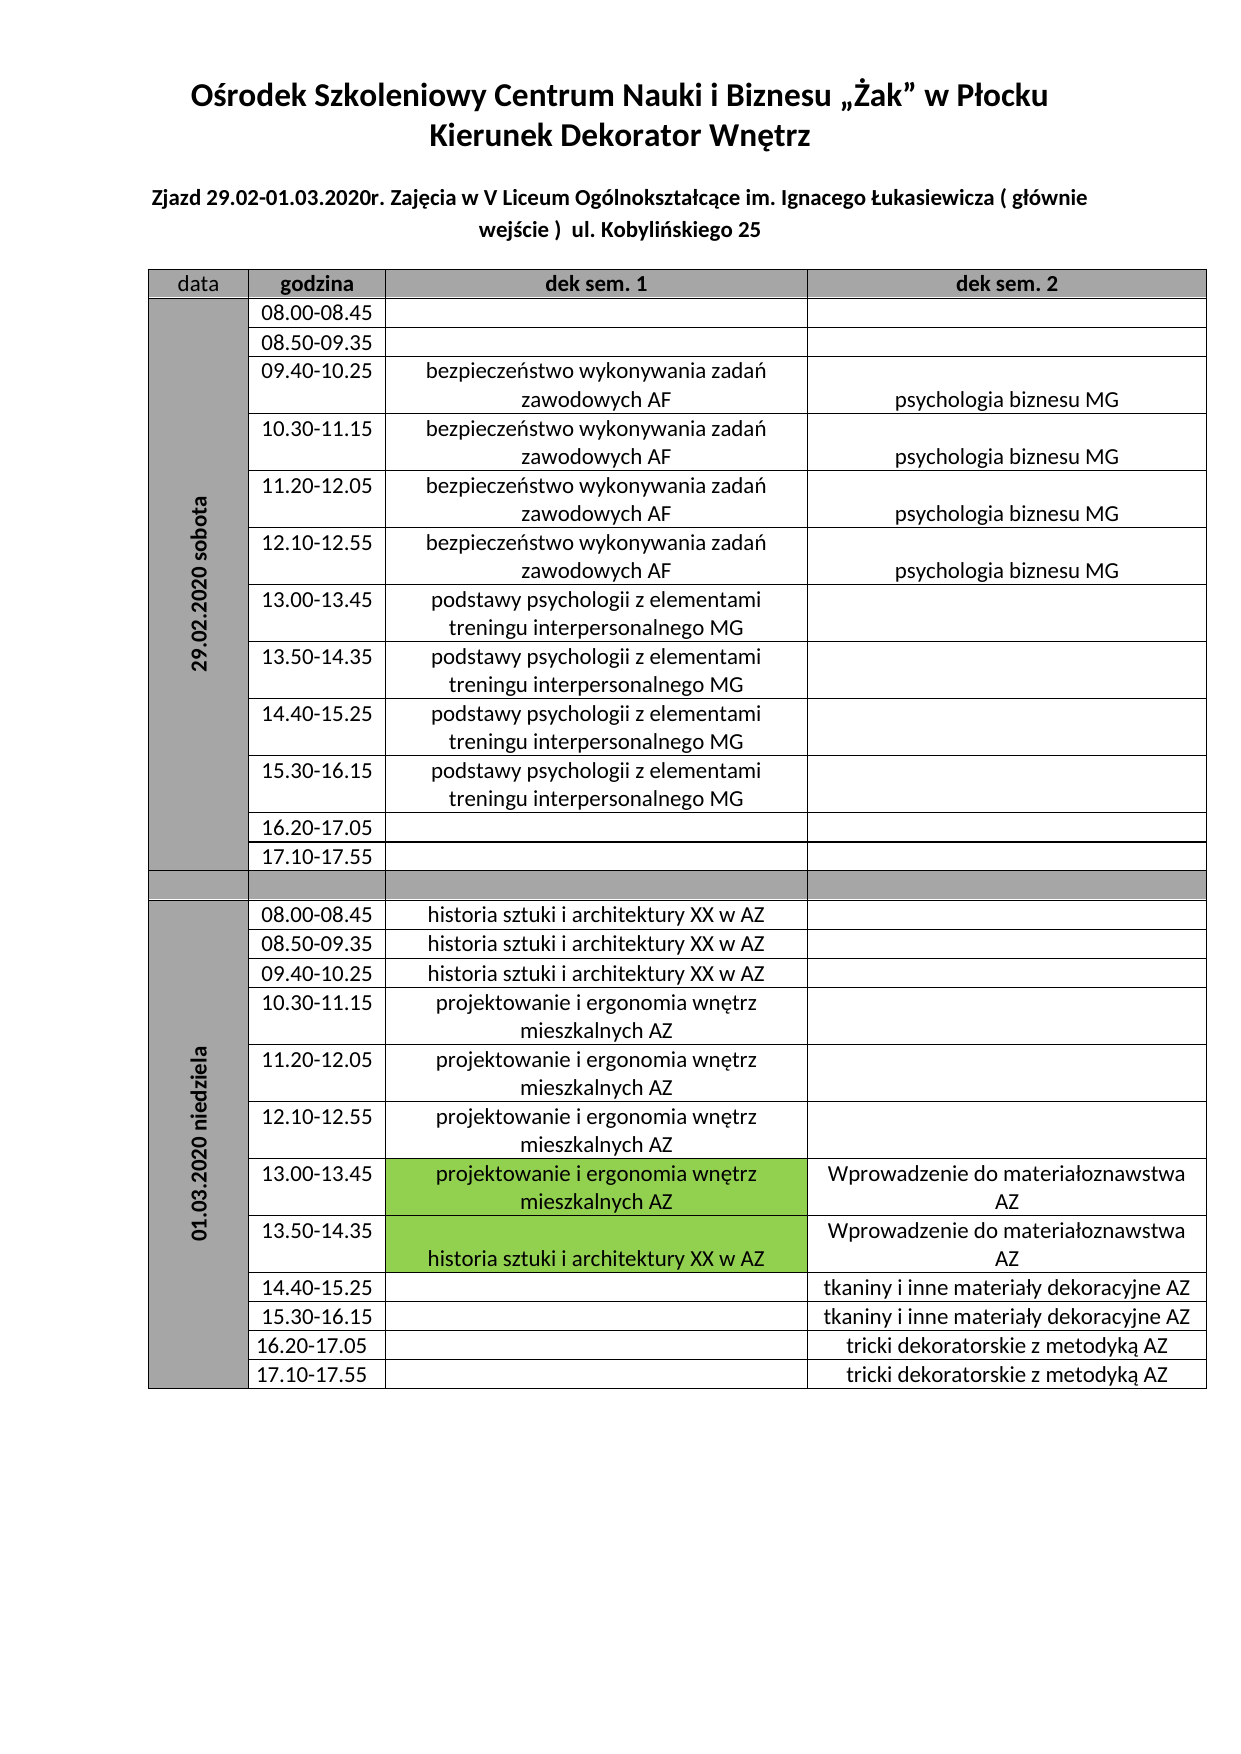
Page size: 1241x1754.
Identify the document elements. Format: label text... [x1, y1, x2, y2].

table_cell 15.30-16.15 [249, 756, 385, 812]
table_cell podstawy psychologii z elementami treningu interpersonalnego MG [386, 756, 807, 812]
table_cell [386, 299, 807, 327]
table_cell 11.20-12.05 [249, 1045, 385, 1101]
table_cell 12.10-12.55 [249, 1102, 385, 1158]
table_cell [808, 328, 1206, 356]
table_cell 29.02.2020 sobota [149, 299, 248, 870]
table_cell bezpieczeństwo wykonywania zadań zawodowych AF [386, 414, 807, 470]
table_cell projektowanie i ergonomia wnętrz mieszkalnych AZ [386, 1102, 807, 1158]
table_cell 13.50-14.35 [249, 642, 385, 698]
table_cell 09.40-10.25 [249, 959, 385, 987]
table_cell historia sztuki i architektury XX w AZ [386, 959, 807, 987]
table_cell historia sztuki i architektury XX w AZ [386, 930, 807, 958]
table_cell [249, 871, 385, 899]
table_cell projektowanie i ergonomia wnętrz mieszkalnych AZ [386, 1045, 807, 1101]
table_cell tkaniny i inne materiały dekoracyjne AZ [808, 1302, 1206, 1330]
table_header dek sem. 2 [808, 270, 1206, 297]
table_cell [808, 988, 1206, 1044]
table_cell 08.00-08.45 [249, 299, 385, 327]
table_cell [386, 843, 807, 870]
table_cell [386, 813, 807, 841]
table_cell [386, 1360, 807, 1388]
table_cell tricki dekoratorskie z metodyką AZ [808, 1360, 1206, 1388]
table_cell bezpieczeństwo wykonywania zadań zawodowych AF [386, 528, 807, 584]
table_cell [386, 1273, 807, 1301]
table_cell historia sztuki i architektury XX w AZ [386, 1216, 807, 1272]
table_cell 10.30-11.15 [249, 988, 385, 1044]
table_cell 13.00-13.45 [249, 585, 385, 641]
table_cell 13.00-13.45 [249, 1159, 385, 1215]
table_cell 17.10-17.55 [249, 1360, 385, 1388]
table_cell 16.20-17.05 [249, 1331, 385, 1359]
table_cell psychologia biznesu MG [808, 357, 1206, 413]
table_cell [808, 813, 1206, 841]
table_cell psychologia biznesu MG [808, 528, 1206, 584]
table_cell tkaniny i inne materiały dekoracyjne AZ [808, 1273, 1206, 1301]
table_cell 14.40-15.25 [249, 699, 385, 755]
table_cell 11.20-12.05 [249, 471, 385, 527]
table_cell [386, 871, 807, 899]
table_cell Wprowadzenie do materiałoznawstwa AZ [808, 1159, 1206, 1215]
table_cell projektowanie i ergonomia wnętrz mieszkalnych AZ [386, 1159, 807, 1215]
table_cell historia sztuki i architektury XX w AZ [386, 901, 807, 928]
table_cell 08.00-08.45 [249, 901, 385, 928]
table_cell 14.40-15.25 [249, 1273, 385, 1301]
table_cell psychologia biznesu MG [808, 414, 1206, 470]
table_cell 17.10-17.55 [249, 843, 385, 870]
table_cell 08.50-09.35 [249, 328, 385, 356]
table_cell [808, 1102, 1206, 1158]
table_cell 08.50-09.35 [249, 930, 385, 958]
table_cell [808, 843, 1206, 870]
table_cell [808, 756, 1206, 812]
table_cell [149, 871, 248, 899]
table_cell [386, 1302, 807, 1330]
table_cell bezpieczeństwo wykonywania zadań zawodowych AF [386, 357, 807, 413]
table_cell bezpieczeństwo wykonywania zadań zawodowych AF [386, 471, 807, 527]
table_cell 10.30-11.15 [249, 414, 385, 470]
table_cell [808, 930, 1206, 958]
table_cell [808, 1045, 1206, 1101]
table_cell [808, 959, 1206, 987]
table_cell tricki dekoratorskie z metodyką AZ [808, 1331, 1206, 1359]
table_cell 09.40-10.25 [249, 357, 385, 413]
table_header godzina [249, 270, 385, 297]
table_cell [386, 1331, 807, 1359]
table_cell 01.03.2020 niedziela [149, 901, 248, 1388]
table_cell [808, 871, 1206, 899]
text Zjazd 29.02-01.03.2020r. Zajęcia w V Liceum Ogólnokształcące im. Ignacego Łukasiewicza ( głównie wejście ) ul. Kobylińskiego 25 [148, 183, 1093, 243]
table_cell [808, 642, 1206, 698]
table_cell projektowanie i ergonomia wnętrz mieszkalnych AZ [386, 988, 807, 1044]
table_cell 15.30-16.15 [249, 1302, 385, 1330]
table_cell 16.20-17.05 [249, 813, 385, 841]
table_cell 13.50-14.35 [249, 1216, 385, 1272]
table_cell 12.10-12.55 [249, 528, 385, 584]
table_cell [808, 901, 1206, 928]
table_cell podstawy psychologii z elementami treningu interpersonalnego MG [386, 585, 807, 641]
table_cell podstawy psychologii z elementami treningu interpersonalnego MG [386, 642, 807, 698]
table_cell [386, 328, 807, 356]
table_header data [149, 270, 248, 297]
table_cell podstawy psychologii z elementami treningu interpersonalnego MG [386, 699, 807, 755]
table_cell [808, 699, 1206, 755]
table_cell [808, 585, 1206, 641]
table_cell psychologia biznesu MG [808, 471, 1206, 527]
table_cell [808, 299, 1206, 327]
table_cell Wprowadzenie do materiałoznawstwa AZ [808, 1216, 1206, 1272]
table_header dek sem. 1 [386, 270, 807, 297]
